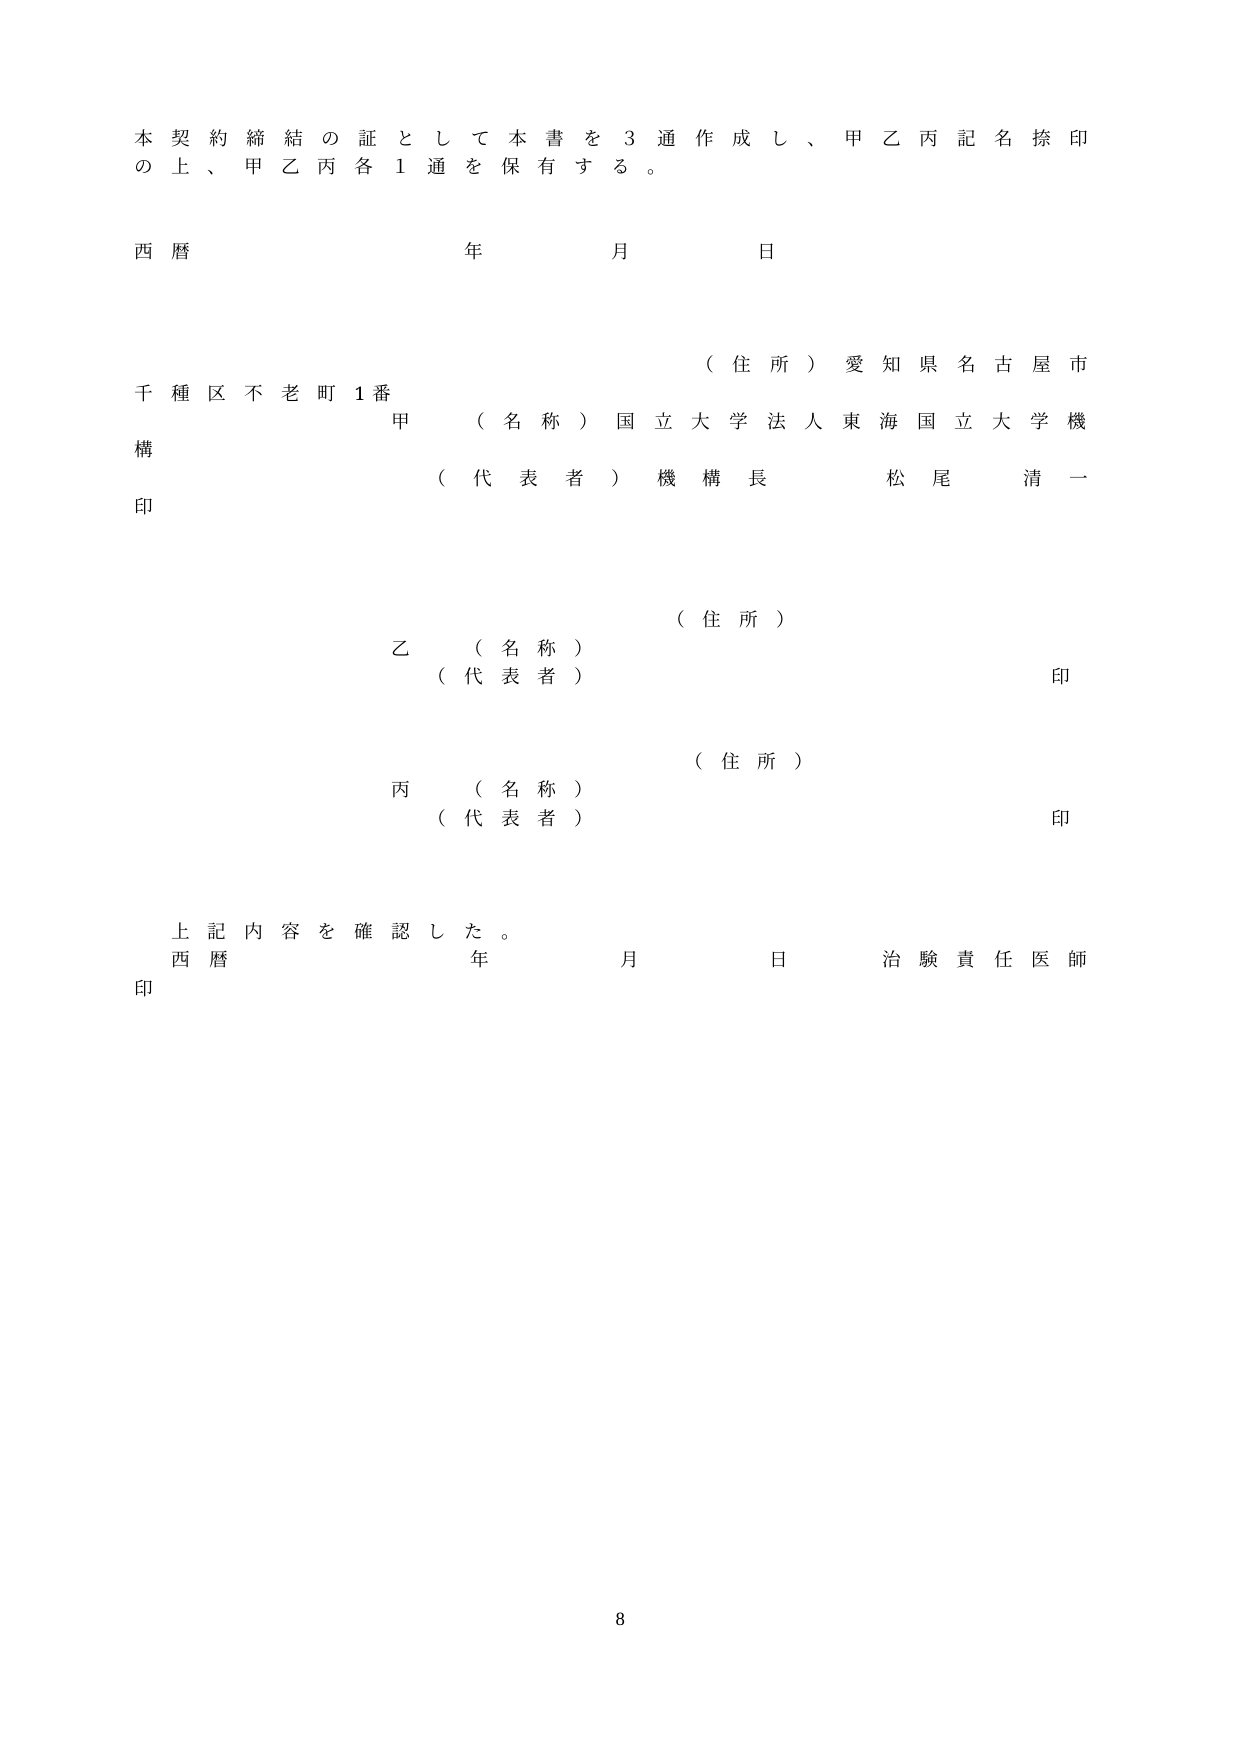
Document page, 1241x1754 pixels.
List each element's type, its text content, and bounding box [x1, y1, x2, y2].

text 甲 （名称）国立大学法人東海国立大学機構 [134, 406, 1106, 463]
text 西暦 年 月 日 治験責任医師 印 [134, 944, 1106, 1001]
text （代表者）機構長 松尾 清一 印 [134, 463, 1106, 519]
text 西暦 年 月 日 [134, 236, 1106, 264]
text （代表者） 印 [134, 803, 1106, 831]
text 丙 （名称） [134, 774, 1106, 803]
text 本契約締結の証として本書を３通作成し、甲乙丙記名捺印の上、甲乙丙各１通を保有する。 [134, 123, 1106, 179]
text （住所） [134, 746, 1106, 774]
text （代表者） 印 [134, 661, 1106, 689]
text 乙 （名称） [134, 633, 1106, 661]
text 上記内容を確認した。 [134, 916, 1106, 944]
text （住所） [134, 604, 1106, 633]
text （住所）愛知県名古屋市千種区不老町1番 [134, 349, 1106, 406]
